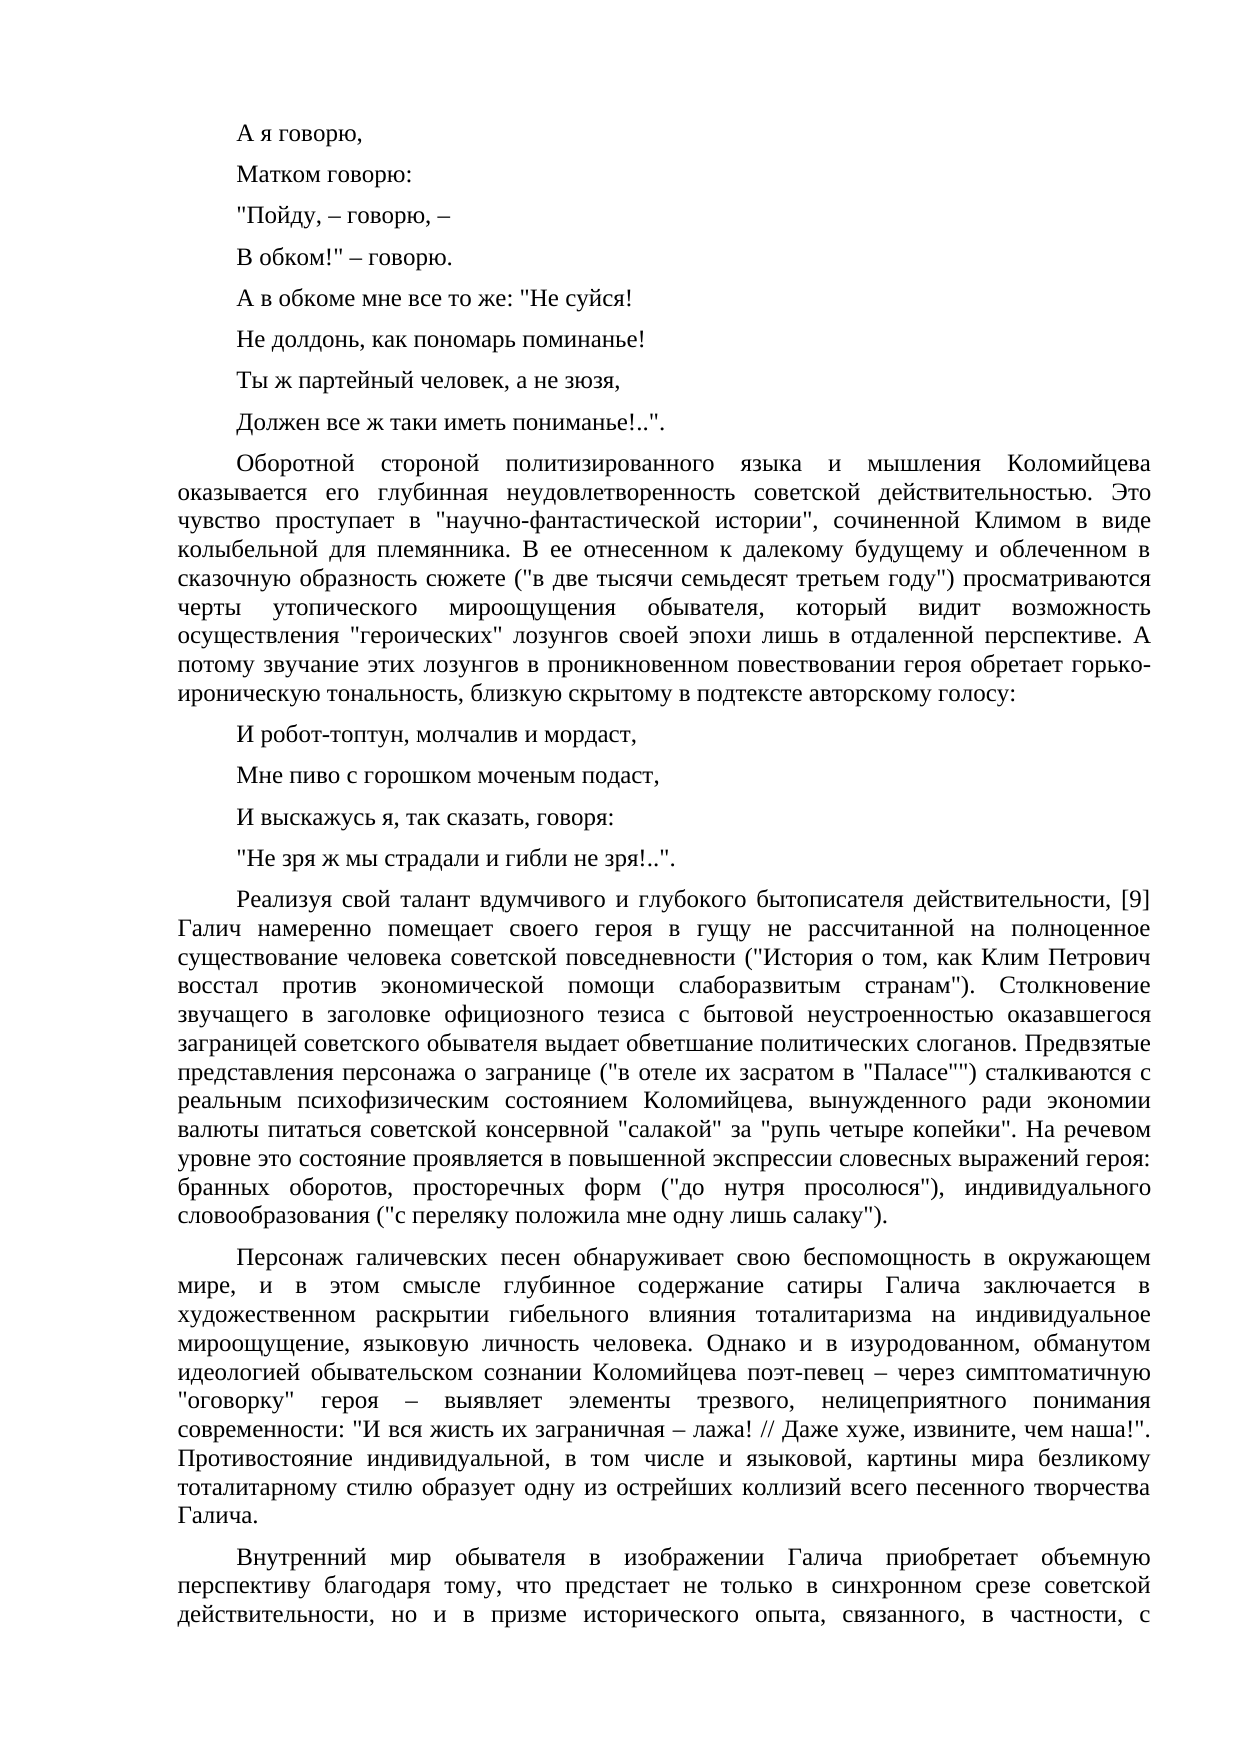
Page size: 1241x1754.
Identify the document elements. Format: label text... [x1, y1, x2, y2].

text Не долдонь, как пономарь поминанье! [177, 324, 1152, 353]
text И робот-топтун, молчалив и мордаст, [177, 719, 1152, 748]
text Реализуя свой талант вдумчивого и глубокого бытописателя действительности, [9] Галич намеренно помещает своего героя в гущу не рассчитанной на полноценное существование человека советской повседневности ("История о том, как Клим Петрович восстал против экономической помощи слаборазвитым странам"). Столкновение звучащего в заголовке официозного тезиса с бытовой неустроенностью оказавшегося заграницей советского обывателя выдает обветшание политических слоганов. Предвзятые представления персонажа о загранице ("в отеле их засратом в "Паласе"") сталкиваются с реальным психофизическим состоянием Коломийцева, вынужденного ради экономии валюты питаться советской консервной "салакой" за "рупь четыре копейки". На речевом уровне это состояние проявляется в повышенной экспрессии словесных выражений героя: бранных оборотов, просторечных форм ("до нутря просолюся"), индивидуального словообразования ("с переляку положила мне одну лишь салаку"). [177, 884, 1152, 1229]
text А я говорю, [177, 118, 1152, 147]
text Мне пиво с горошком моченым подаст, [177, 761, 1152, 789]
text Матком говорю: [177, 159, 1152, 188]
text "Не зря ж мы страдали и гибли не зря!..". [177, 843, 1152, 872]
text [177, 1542, 1152, 1628]
text Персонаж галичевских песен обнаруживает свою беспомощность в окружающем мире, и в этом смысле глубинное содержание сатиры Галича заключается в художественном раскрытии гибельного влияния тоталитаризма на индивидуальное мироощущение, языковую личность человека. Однако и в изуродованном, обманутом идеологией обывательском сознании Коломийцева поэт-певец – через симптоматичную "оговорку" героя – выявляет элементы трезвого, нелицеприятного понимания современности: "И вся жисть их заграничная – лажа! // Даже хуже, извините, чем наша!". Противостояние индивидуальной, в том числе и языковой, картины мира безликому тоталитарному стилю образует одну из острейших коллизий всего песенного творчества Галича. [177, 1242, 1152, 1529]
text Оборотной стороной политизированного языка и мышления Коломийцева оказывается его глубинная неудовлетворенность советской действительностью. Это чувство проступает в "научно-фантастической истории", сочиненной Климом в виде колыбельной для племянника. В ее отнесенном к далекому будущему и облеченном в сказочную образность сюжете ("в две тысячи семьдесят третьем году") просматриваются черты утопического мироощущения обывателя, который видит возможность осуществления "героических" лозунгов своей эпохи лишь в отдаленной перспективе. А потому звучание этих лозунгов в проникновенном повествовании героя обретает горько-ироническую тональность, близкую скрытому в подтексте авторскому голосу: [177, 448, 1152, 707]
text И выскажусь я, так сказать, говоря: [177, 802, 1152, 831]
text А в обкоме мне все то же: "Не суйся! [177, 283, 1152, 312]
text Ты ж партейный человек, а не зюзя, [177, 366, 1152, 394]
text "Пойду, – говорю, – [177, 201, 1152, 229]
text Должен все ж таки иметь пониманье!..". [177, 407, 1152, 436]
text В обком!" – говорю. [177, 242, 1152, 271]
